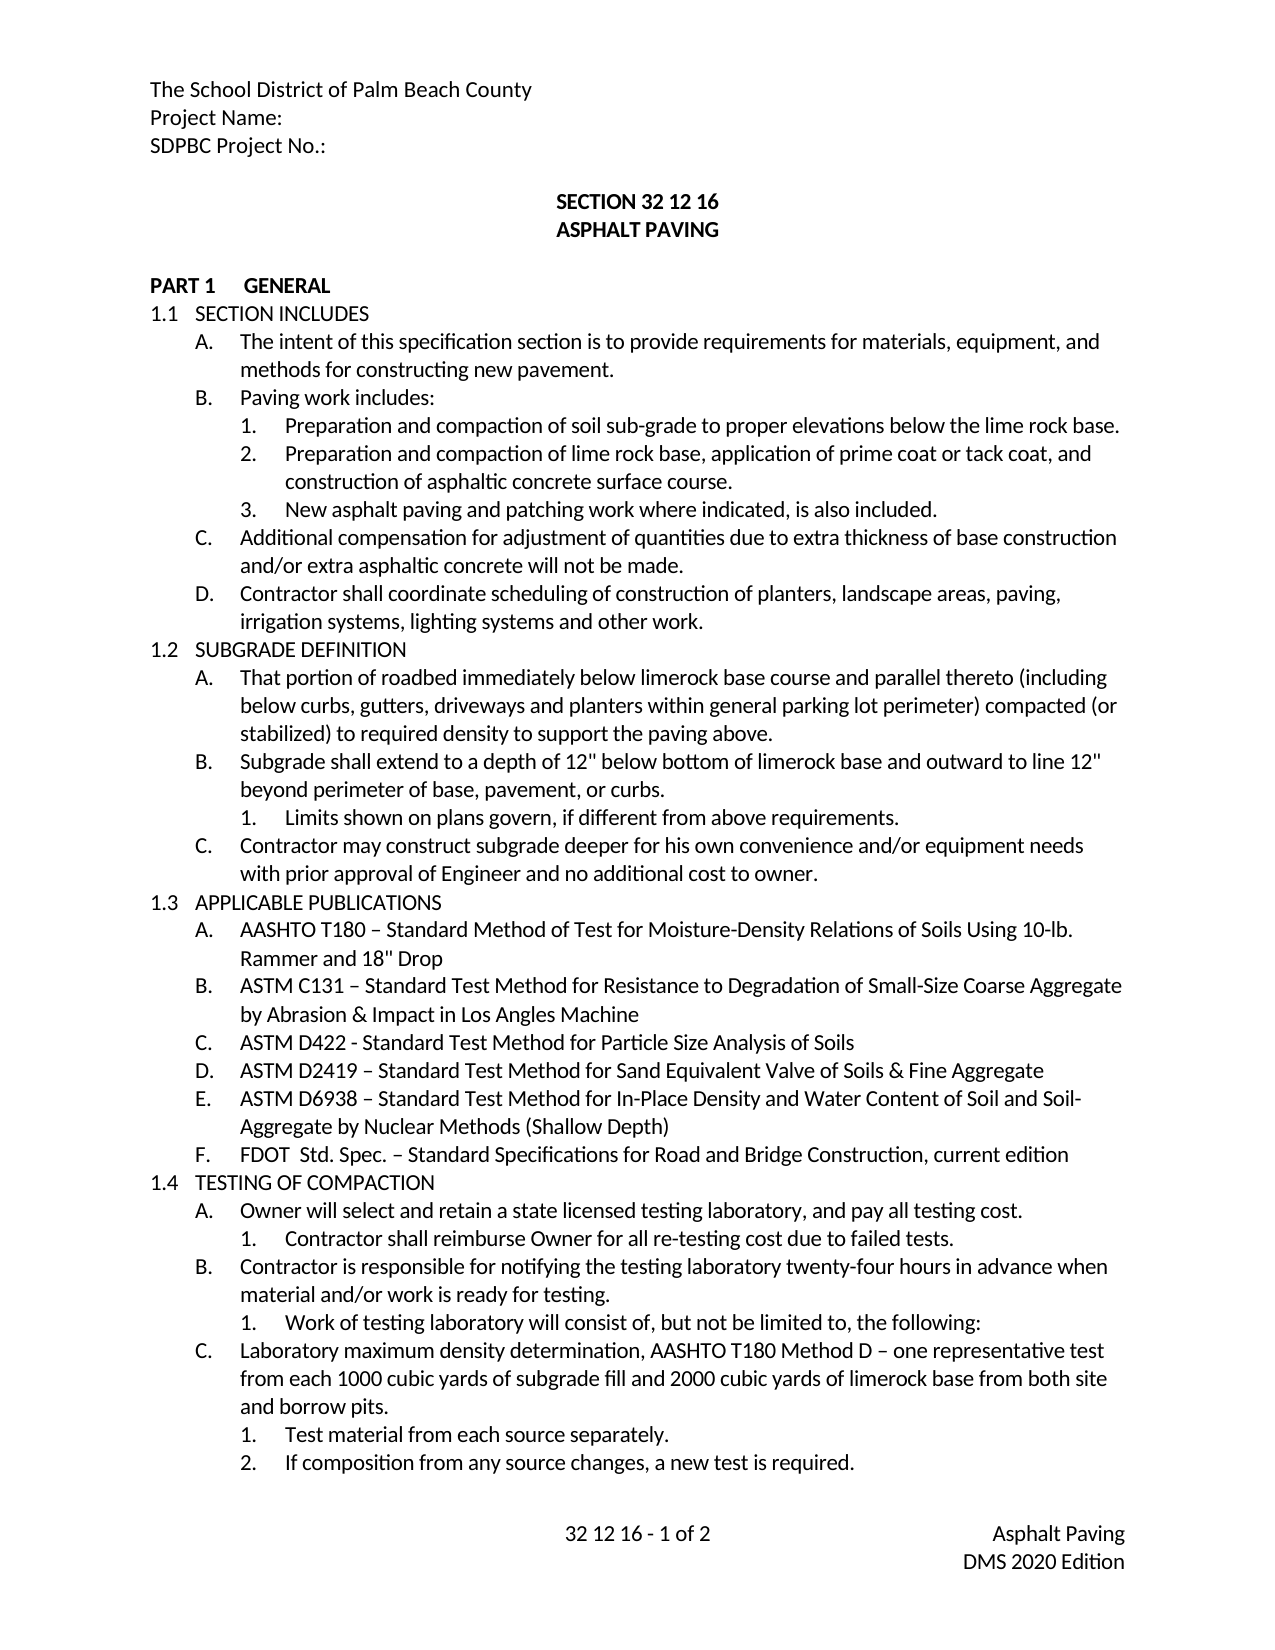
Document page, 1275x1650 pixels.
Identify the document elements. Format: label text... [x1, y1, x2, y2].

list SECTION INCLUDES [150, 299, 1125, 327]
list Preparation and compaction of soil sub-grade to proper elevations below the lime rock base. [240, 411, 1125, 439]
list ASTM D2419 – Standard Test Method for Sand Equivalent Valve of Soils & Fine Aggregate [195, 1056, 1125, 1084]
list Contractor shall reimburse Owner for all re-testing cost due to failed tests. [240, 1224, 1125, 1252]
list FDOT Std. Spec. – Standard Specifications for Road and Bridge Construction, current edition [195, 1140, 1125, 1168]
list Preparation and compaction of lime rock base, application of prime coat or tack coat, and construction of asphaltic concrete surface course. [240, 439, 1125, 495]
list Additional compensation for adjustment of quantities due to extra thickness of base construction and/or extra asphaltic concrete will not be made. [195, 523, 1125, 579]
text SECTION 32 12 16 [150, 187, 1125, 215]
list APPLICABLE PUBLICATIONS [150, 888, 1125, 916]
list That portion of roadbed immediately below limerock base course and parallel thereto (including below curbs, gutters, driveways and planters within general parking lot perimeter) compacted (or stabilized) to required density to support the paving above. [195, 663, 1125, 747]
list Subgrade shall extend to a depth of 12" below bottom of limerock base and outward to line 12" beyond perimeter of base, pavement, or curbs. [195, 747, 1125, 803]
list TESTING OF COMPACTION [150, 1168, 1125, 1196]
list Contractor is responsible for notifying the testing laboratory twenty-four hours in advance when material and/or work is ready for testing. [195, 1252, 1125, 1308]
list Limits shown on plans govern, if different from above requirements. [240, 803, 1125, 832]
list New asphalt paving and patching work where indicated, is also included. [240, 495, 1125, 523]
list Contractor shall coordinate scheduling of construction of planters, landscape areas, paving, irrigation systems, lighting systems and other work. [195, 579, 1125, 635]
list Work of testing laboratory will consist of, but not be limited to, the following: [240, 1308, 1125, 1336]
list Test material from each source separately. [240, 1420, 1125, 1448]
list If composition from any source changes, a new test is required. [240, 1448, 1125, 1476]
list Laboratory maximum density determination, AASHTO T180 Method D – one representative test from each 1000 cubic yards of subgrade fill and 2000 cubic yards of limerock base from both site and borrow pits. [195, 1336, 1125, 1420]
list Paving work includes: [195, 383, 1125, 411]
list Owner will select and retain a state licensed testing laboratory, and pay all testing cost. [195, 1196, 1125, 1224]
list ASTM D422 - Standard Test Method for Particle Size Analysis of Soils [195, 1028, 1125, 1056]
list ASTM D6938 – Standard Test Method for In-Place Density and Water Content of Soil and Soil-Aggregate by Nuclear Methods (Shallow Depth) [195, 1084, 1125, 1140]
list AASHTO T180 – Standard Method of Test for Moisture-Density Relations of Soils Using 10-lb. Rammer and 18" Drop [195, 916, 1125, 972]
text PART 1 GENERAL [150, 271, 1125, 299]
list The intent of this specification section is to provide requirements for materials, equipment, and methods for constructing new pavement. [195, 327, 1125, 383]
list ASTM C131 – Standard Test Method for Resistance to Degradation of Small-Size Coarse Aggregate by Abrasion & Impact in Los Angles Machine [195, 972, 1125, 1028]
list Contractor may construct subgrade deeper for his own convenience and/or equipment needs with prior approval of Engineer and no additional cost to owner. [195, 832, 1125, 888]
list SUBGRADE DEFINITION [150, 635, 1125, 663]
text ASPHALT PAVING [150, 215, 1125, 243]
